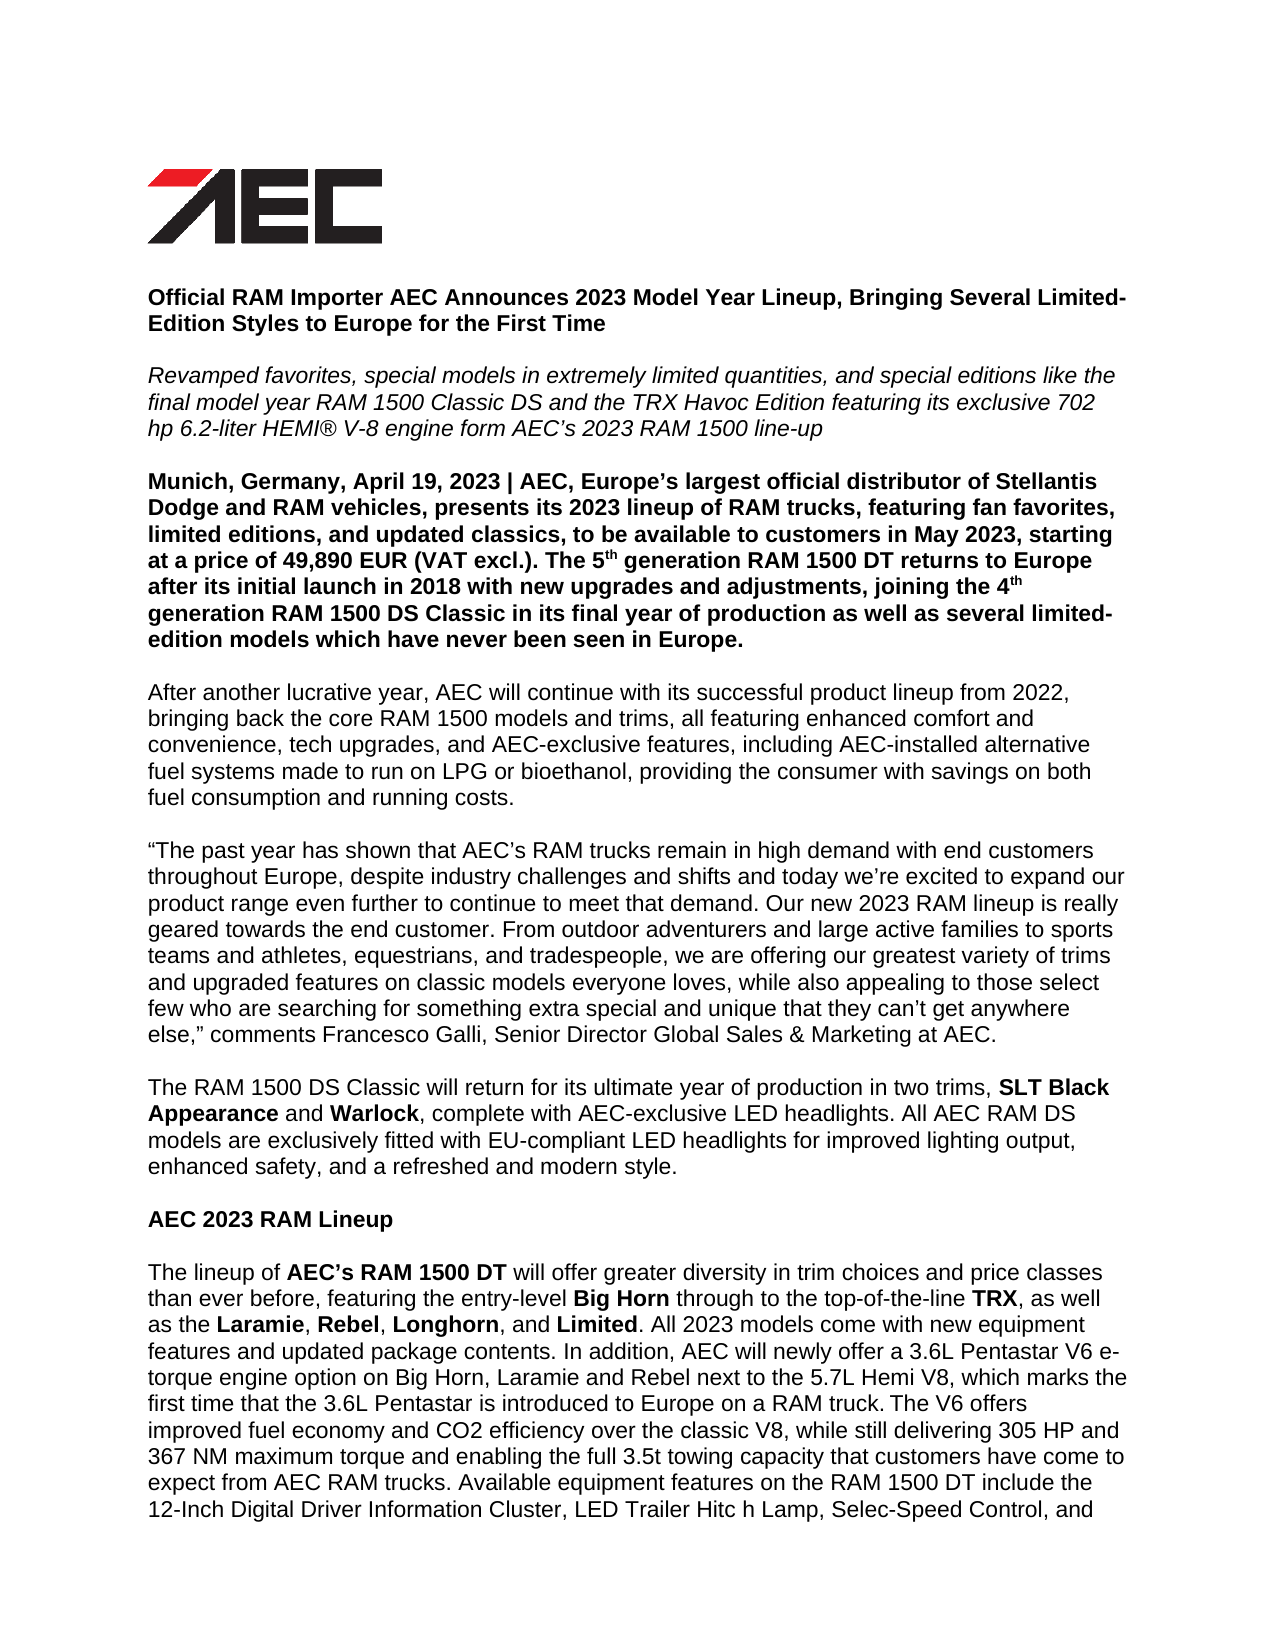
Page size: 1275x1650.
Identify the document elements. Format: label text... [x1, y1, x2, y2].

text AEC 2023 RAM Lineup [148, 1206, 1127, 1232]
text “The past year has shown that AEC’s RAM trucks remain in high demand with end customers throughout Europe, despite industry challenges and shifts and today we’re excited to expand our product range even further to continue to meet that demand. Our new 2023 RAM lineup is really geared towards the end customer. From outdoor adventurers and large active families to sports teams and athletes, equestrians, and tradespeople, we are offering our greatest variety of trims and upgraded features on classic models everyone loves, while also appealing to those select few who are searching for something extra special and unique that they can’t get anywhere else,” comments Francesco Galli, Senior Director Global Sales & Marketing at AEC. [148, 837, 1127, 1048]
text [148, 1258, 1127, 1522]
text The RAM 1500 DS Classic will return for its ultimate year of production in two trims, SLT Black Appearance and Warlock, complete with AEC-exclusive LED headlights. All AEC RAM DS models are exclusively fitted with EU-compliant LED headlights for improved lighting output, enhanced safety, and a refreshed and modern style. [148, 1074, 1127, 1179]
text Revamped favorites, special models in extremely limited quantities, and special editions like the final model year RAM 1500 Classic DS and the TRX Havoc Edition featuring its exclusive 702 hp 6.2-liter HEMI® V-8 engine form AEC’s 2023 RAM 1500 line-up [148, 362, 1127, 442]
text After another lucrative year, AEC will continue with its successful product lineup from 2022, bringing back the core RAM 1500 models and trims, all featuring enhanced comfort and convenience, tech upgrades, and AEC-exclusive features, including AEC-installed alternative fuel systems made to run on LPG or bioethanol, providing the consumer with savings on both fuel consumption and running costs. [148, 679, 1127, 811]
picture [147, 147, 382, 265]
text Official RAM Importer AEC Announces 2023 Model Year Lineup, Bringing Several Limited-Edition Styles to Europe for the First Time [148, 283, 1127, 336]
text Munich, Germany, April 19, 2023 | AEC, Europe’s largest official distributor of Stellantis Dodge and RAM vehicles, presents its 2023 lineup of RAM trucks, featuring fan favorites, limited editions, and updated classics, to be available to customers in May 2023, starting at a price of 49,890 EUR (VAT excl.). The 5th generation RAM 1500 DT returns to Europe after its initial launch in 2018 with new upgrades and adjustments, joining the 4th generation RAM 1500 DS Classic in its final year of production as well as several limited-edition models which have never been seen in Europe. [148, 468, 1127, 652]
